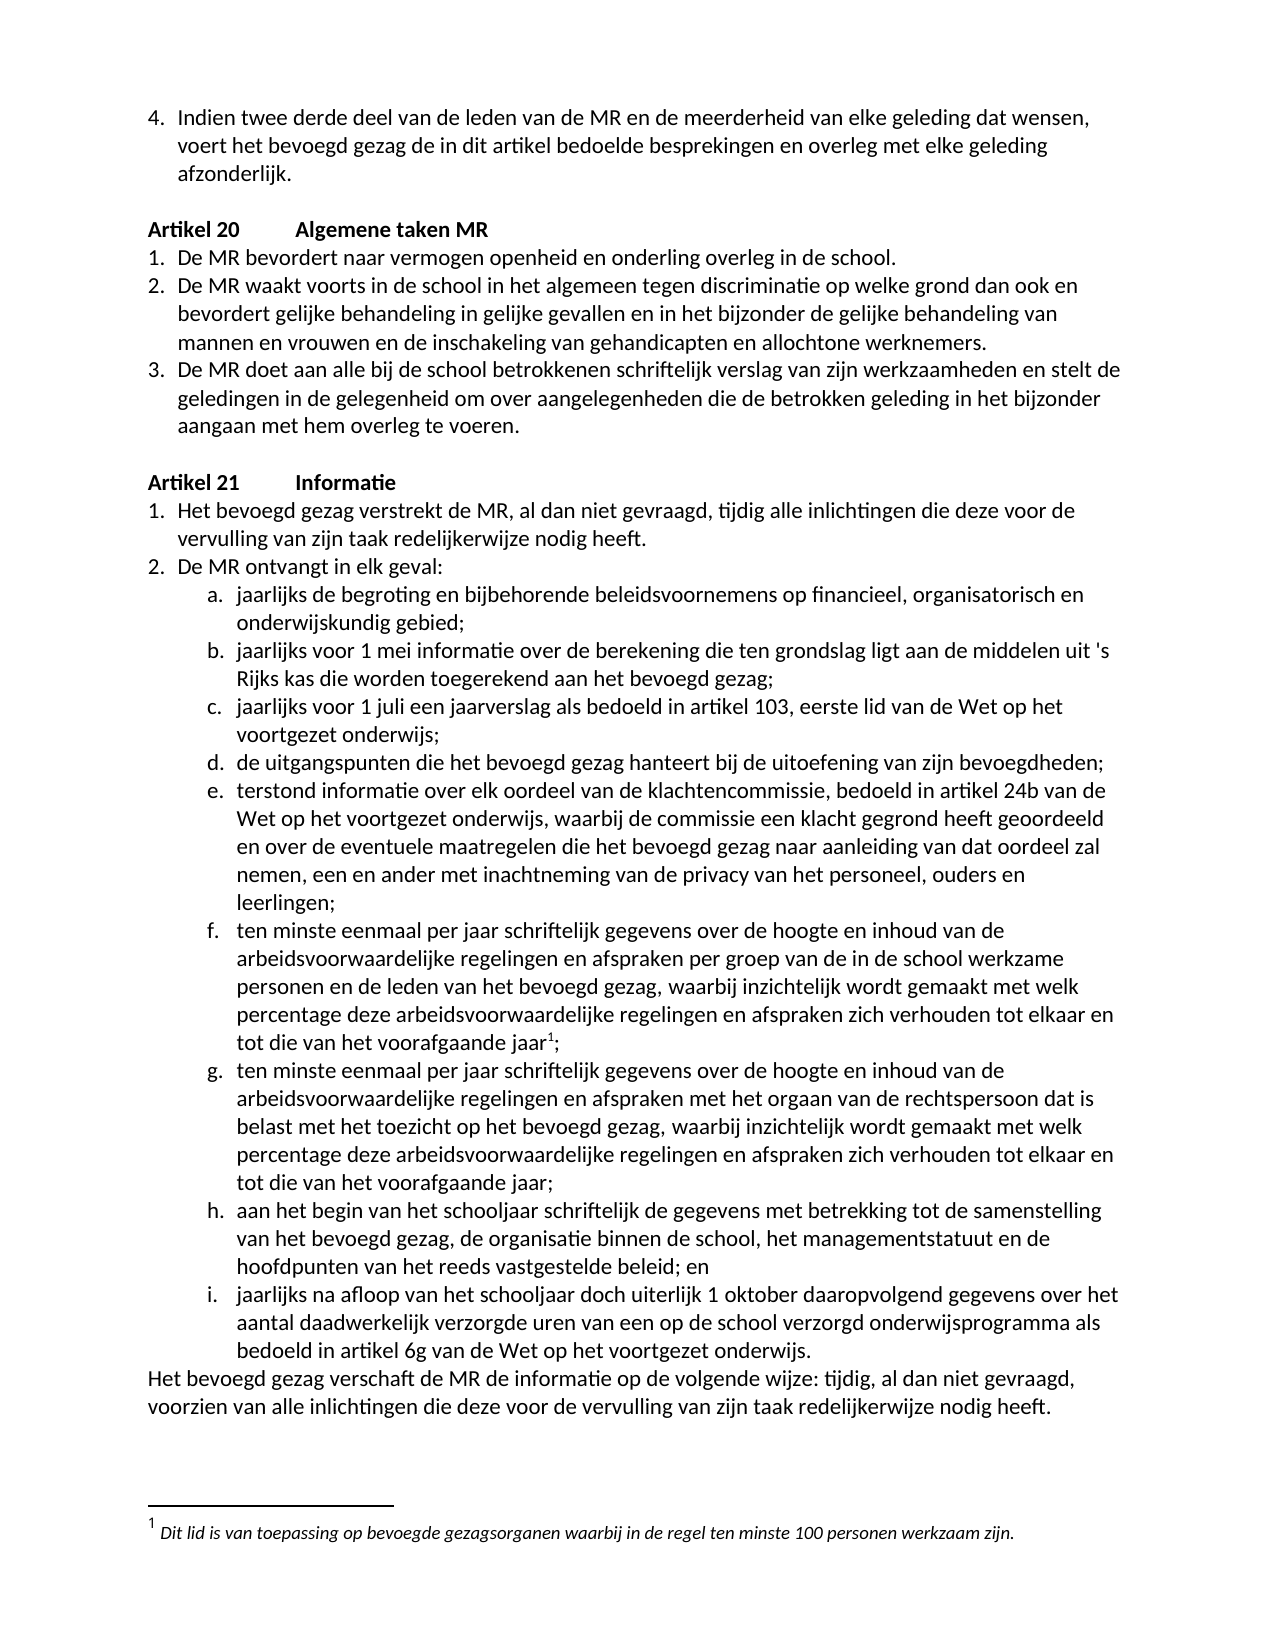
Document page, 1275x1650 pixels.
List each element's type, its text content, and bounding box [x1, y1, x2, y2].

list De MR waakt voorts in de school in het algemeen tegen discriminatie op welke grond dan ook en bevordert gelijke behandeling in gelijke gevallen en in het bijzonder de gelijke behandeling van mannen en vrouwen en de inschakeling van gehandicapten en allochtone werknemers. [148, 272, 1127, 356]
list De MR doet aan alle bij de school betrokkenen schriftelijk verslag van zijn werkzaamheden en stelt de geledingen in de gelegenheid om over aangelegenheden die de betrokken geleding in het bijzonder aangaan met hem overleg te voeren. [148, 356, 1127, 440]
text Het bevoegd gezag verschaft de MR de informatie op de volgende wijze: tijdig, al dan niet gevraagd, voorzien van alle inlichtingen die deze voor de vervulling van zijn taak redelijkerwijze nodig heeft. [148, 1364, 1127, 1420]
text a. jaarlijks de begroting en bijbehorende beleidsvoornemens op financieel, organisatorisch en onderwijskundig gebied; [207, 580, 1127, 636]
text f. ten minste eenmaal per jaar schriftelijk gegevens over de hoogte en inhoud van de arbeidsvoorwaardelijke regelingen en afspraken per groep van de in de school werkzame personen en de leden van het bevoegd gezag, waarbij inzichtelijk wordt gemaakt met welk percentage deze arbeidsvoorwaardelijke regelingen en afspraken zich verhouden tot elkaar en tot die van het voorafgaande jaar; [207, 916, 1127, 1056]
text i. jaarlijks na afloop van het schooljaar doch uiterlijk 1 oktober daaropvolgend gegevens over het aantal daadwerkelijk verzorgde uren van een op de school verzorgd onderwijsprogramma als bedoeld in artikel 6g van de Wet op het voortgezet onderwijs. [207, 1280, 1127, 1364]
list De MR bevordert naar vermogen openheid en onderling overleg in de school. [148, 243, 1127, 272]
text b. jaarlijks voor 1 mei informatie over de berekening die ten grondslag ligt aan de middelen uit 's Rijks kas die worden toegerekend aan het bevoegd gezag; [207, 636, 1127, 692]
text Artikel 20 Algemene taken MR [148, 187, 1127, 243]
text e. terstond informatie over elk oordeel van de klachtencommissie, bedoeld in artikel 24b van de Wet op het voortgezet onderwijs, waarbij de commissie een klacht gegrond heeft geoordeeld en over de eventuele maatregelen die het bevoegd gezag naar aanleiding van dat oordeel zal nemen, een en ander met inachtneming van de privacy van het personeel, ouders en leerlingen; [207, 776, 1127, 916]
text c. jaarlijks voor 1 juli een jaarverslag als bedoeld in artikel 103, eerste lid van de Wet op het voortgezet onderwijs; [207, 692, 1127, 748]
text g. ten minste eenmaal per jaar schriftelijk gegevens over de hoogte en inhoud van de arbeidsvoorwaardelijke regelingen en afspraken met het orgaan van de rechtspersoon dat is belast met het toezicht op het bevoegd gezag, waarbij inzichtelijk wordt gemaakt met welk percentage deze arbeidsvoorwaardelijke regelingen en afspraken zich verhouden tot elkaar en tot die van het voorafgaande jaar; [207, 1056, 1127, 1196]
list Het bevoegd gezag verstrekt de MR, al dan niet gevraagd, tijdig alle inlichtingen die deze voor de vervulling van zijn taak redelijkerwijze nodig heeft. [148, 496, 1127, 552]
text h. aan het begin van het schooljaar schriftelijk de gegevens met betrekking tot de samenstelling van het bevoegd gezag, de organisatie binnen de school, het managementstatuut en de hoofdpunten van het reeds vastgestelde beleid; en [207, 1196, 1127, 1280]
text d. de uitgangspunten die het bevoegd gezag hanteert bij de uitoefening van zijn bevoegdheden; [207, 748, 1127, 776]
text Artikel 21 Informatie [148, 468, 1127, 496]
list De MR ontvangt in elk geval: [148, 552, 1127, 580]
list Indien twee derde deel van de leden van de MR en de meerderheid van elke geleding dat wensen, voert het bevoegd gezag de in dit artikel bedoelde besprekingen en overleg met elke geleding afzonderlijk. [148, 103, 1127, 187]
